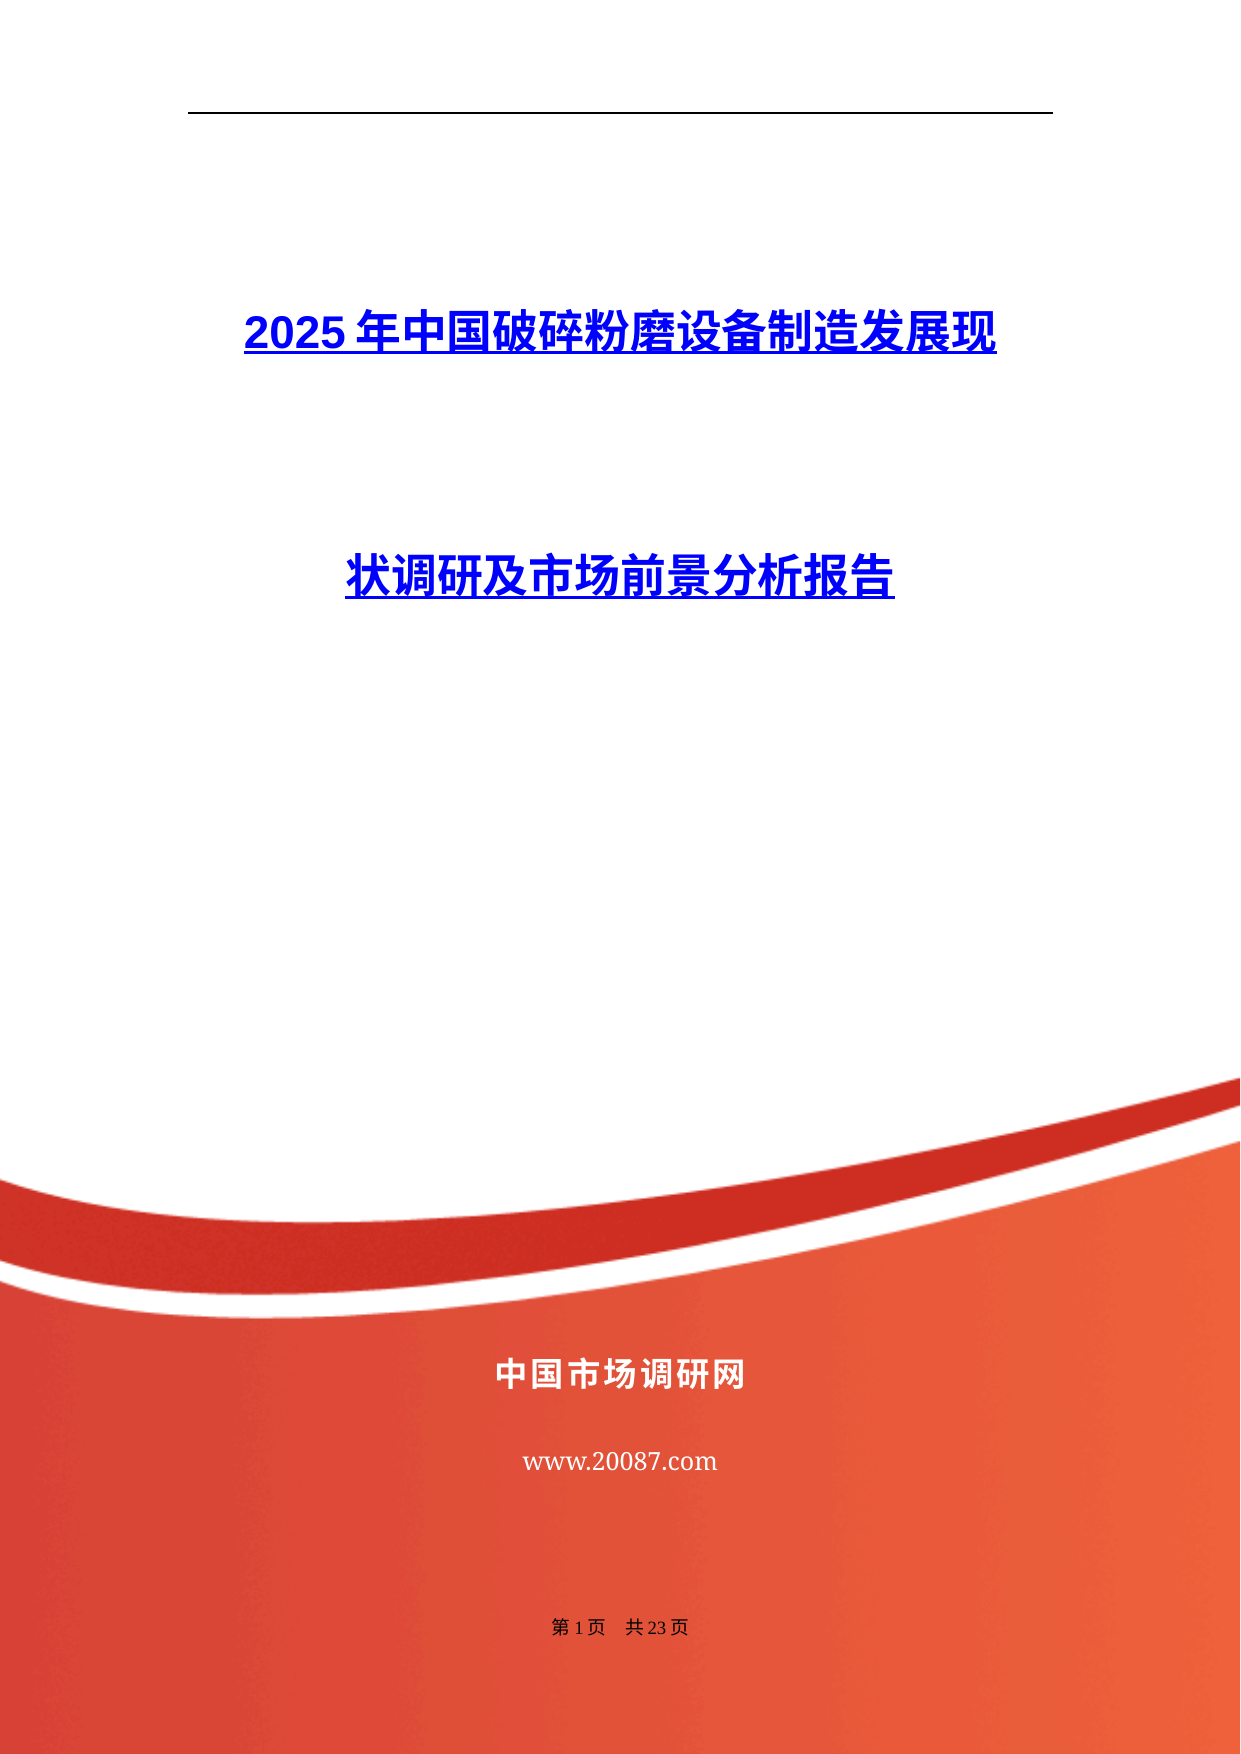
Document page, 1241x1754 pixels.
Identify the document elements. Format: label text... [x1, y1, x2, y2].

subtitle 中国市场调研网 [187, 1339, 1053, 1404]
table_header 2025年中国破碎粉磨设备制造发展现状调研及市场前景分析报告 [188, 207, 1053, 773]
text www.20087.com [187, 1428, 1053, 1493]
picture [0, 1006, 1241, 1754]
